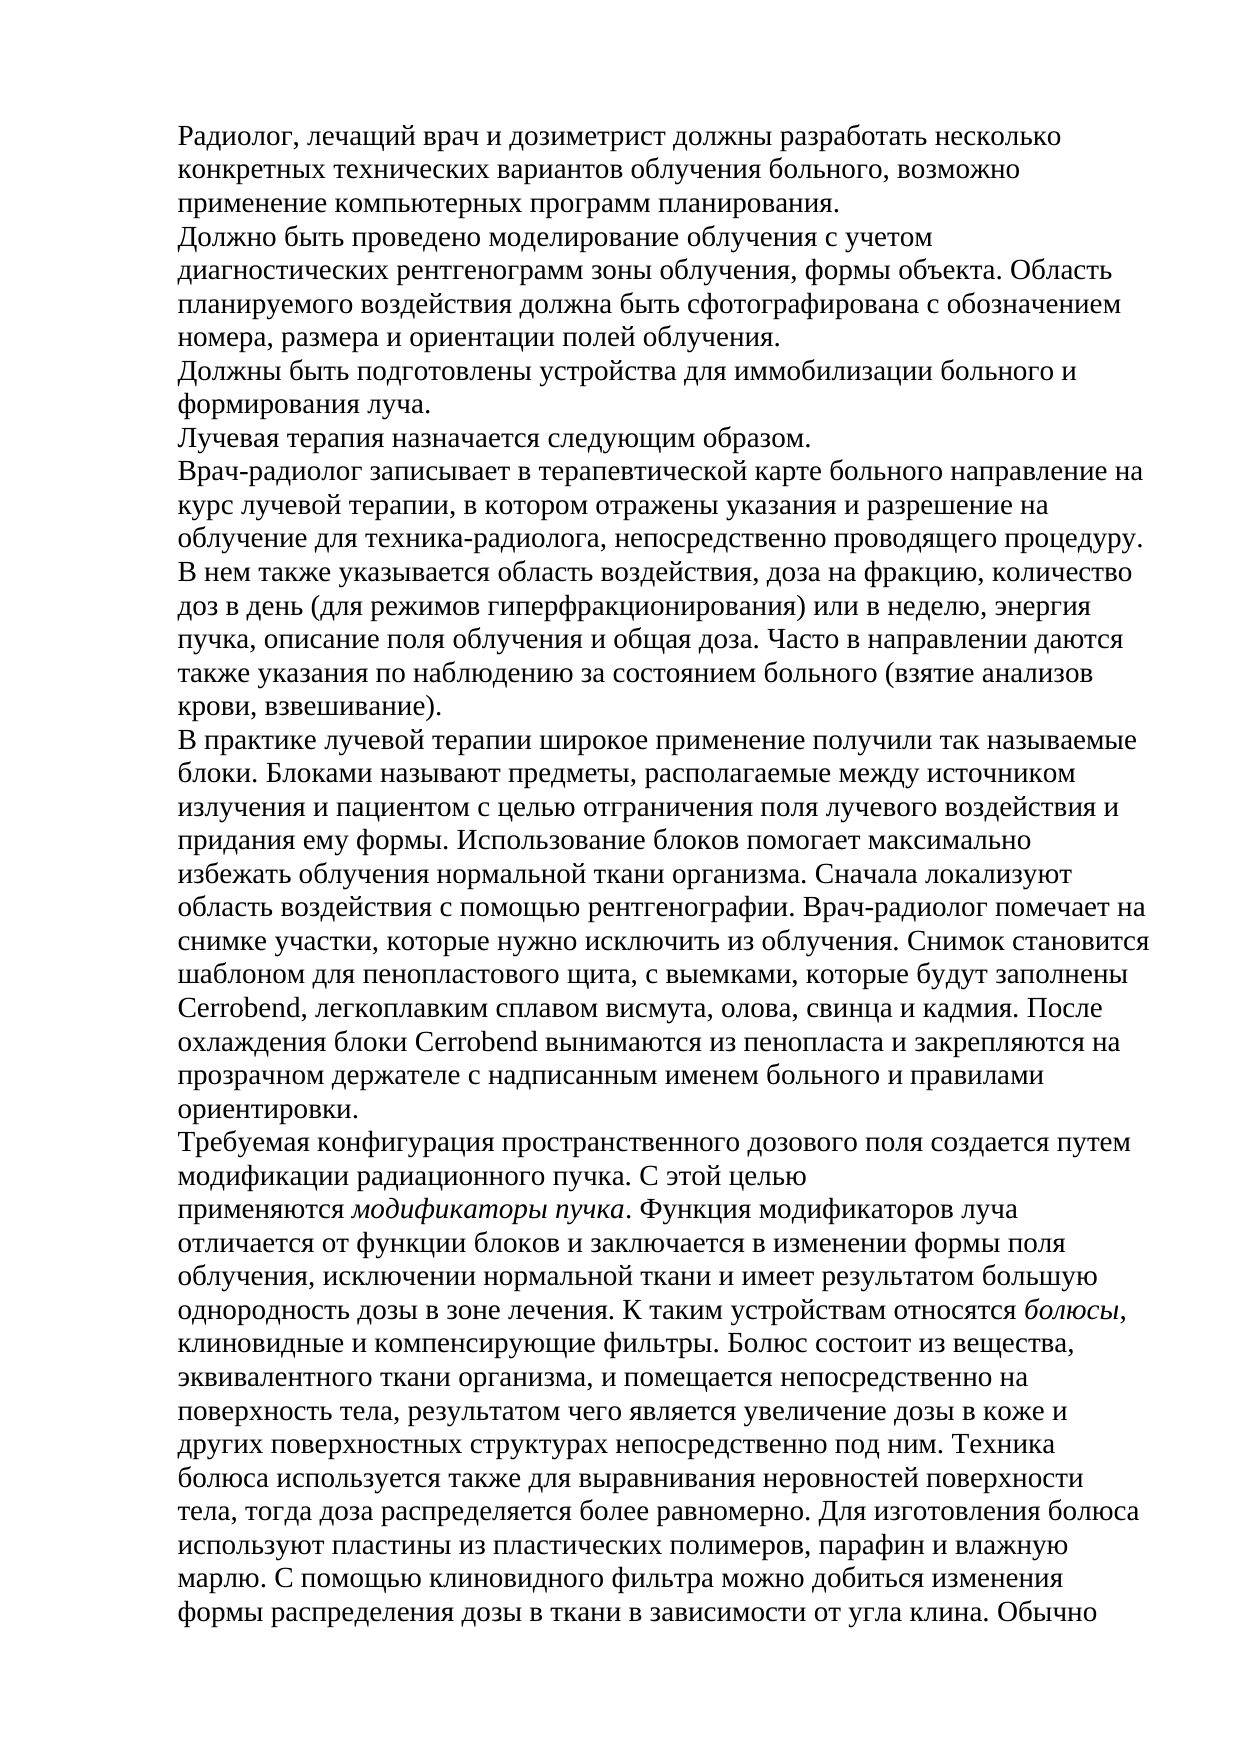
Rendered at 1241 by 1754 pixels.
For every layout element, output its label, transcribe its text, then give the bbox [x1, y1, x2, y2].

text Должны быть подготовлены устройства для иммобилизации больного и формирования луча. [177, 353, 1152, 420]
text Должно быть проведено моделирование облучения с учетом диагностических рентгенограмм зоны облучения, формы объекта. Область планируемого воздействия должна быть сфотографирована с обозначением номера, размера и ориентации полей облучения. [177, 219, 1152, 353]
text Врач-радиолог записывает в терапевтической карте больного направление на курс лучевой терапии, в котором отражены указания и разрешение на облучение для техника-радиолога, непосредственно проводящего процедуру. В нем также указывается область воздействия, доза на фракцию, количество доз в день (для режимов гиперфракционирования) или в неделю, энергия пучка, описание поля облучения и общая доза. Часто в направлении даются также указания по наблюдению за состоянием больного (взятие анализов крови, взвешивание). [177, 453, 1152, 722]
text Лучевая терапия назначается следующим образом. [177, 420, 1152, 453]
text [177, 1124, 1152, 1627]
text Радиолог, лечащий врач и дозиметрист должны разработать несколько конкретных технических вариантов облучения больного, возможно применение компьютерных программ планирования. [177, 118, 1152, 219]
text В практике лучевой терапии широкое применение получили так называемые блоки. Блоками называют предметы, располагаемые между источником излучения и пациентом с целью отграничения поля лучевого воздействия и придания ему формы. Использование блоков помогает максимально избежать облучения нормальной ткани организма. Сначала локализуют область воздействия с помощью рентгенографии. Врач-радиолог помечает на снимке участки, которые нужно исключить из облучения. Снимок становится шаблоном для пенопластового щита, с выемками, которые будут заполнены Cerrobend, легкоплавким сплавом висмута, олова, свинца и кадмия. После охлаждения блоки Cerrobend вынимаются из пенопласта и закрепляются на прозрачном держателе с надписанным именем больного и правилами ориентировки. [177, 722, 1152, 1124]
